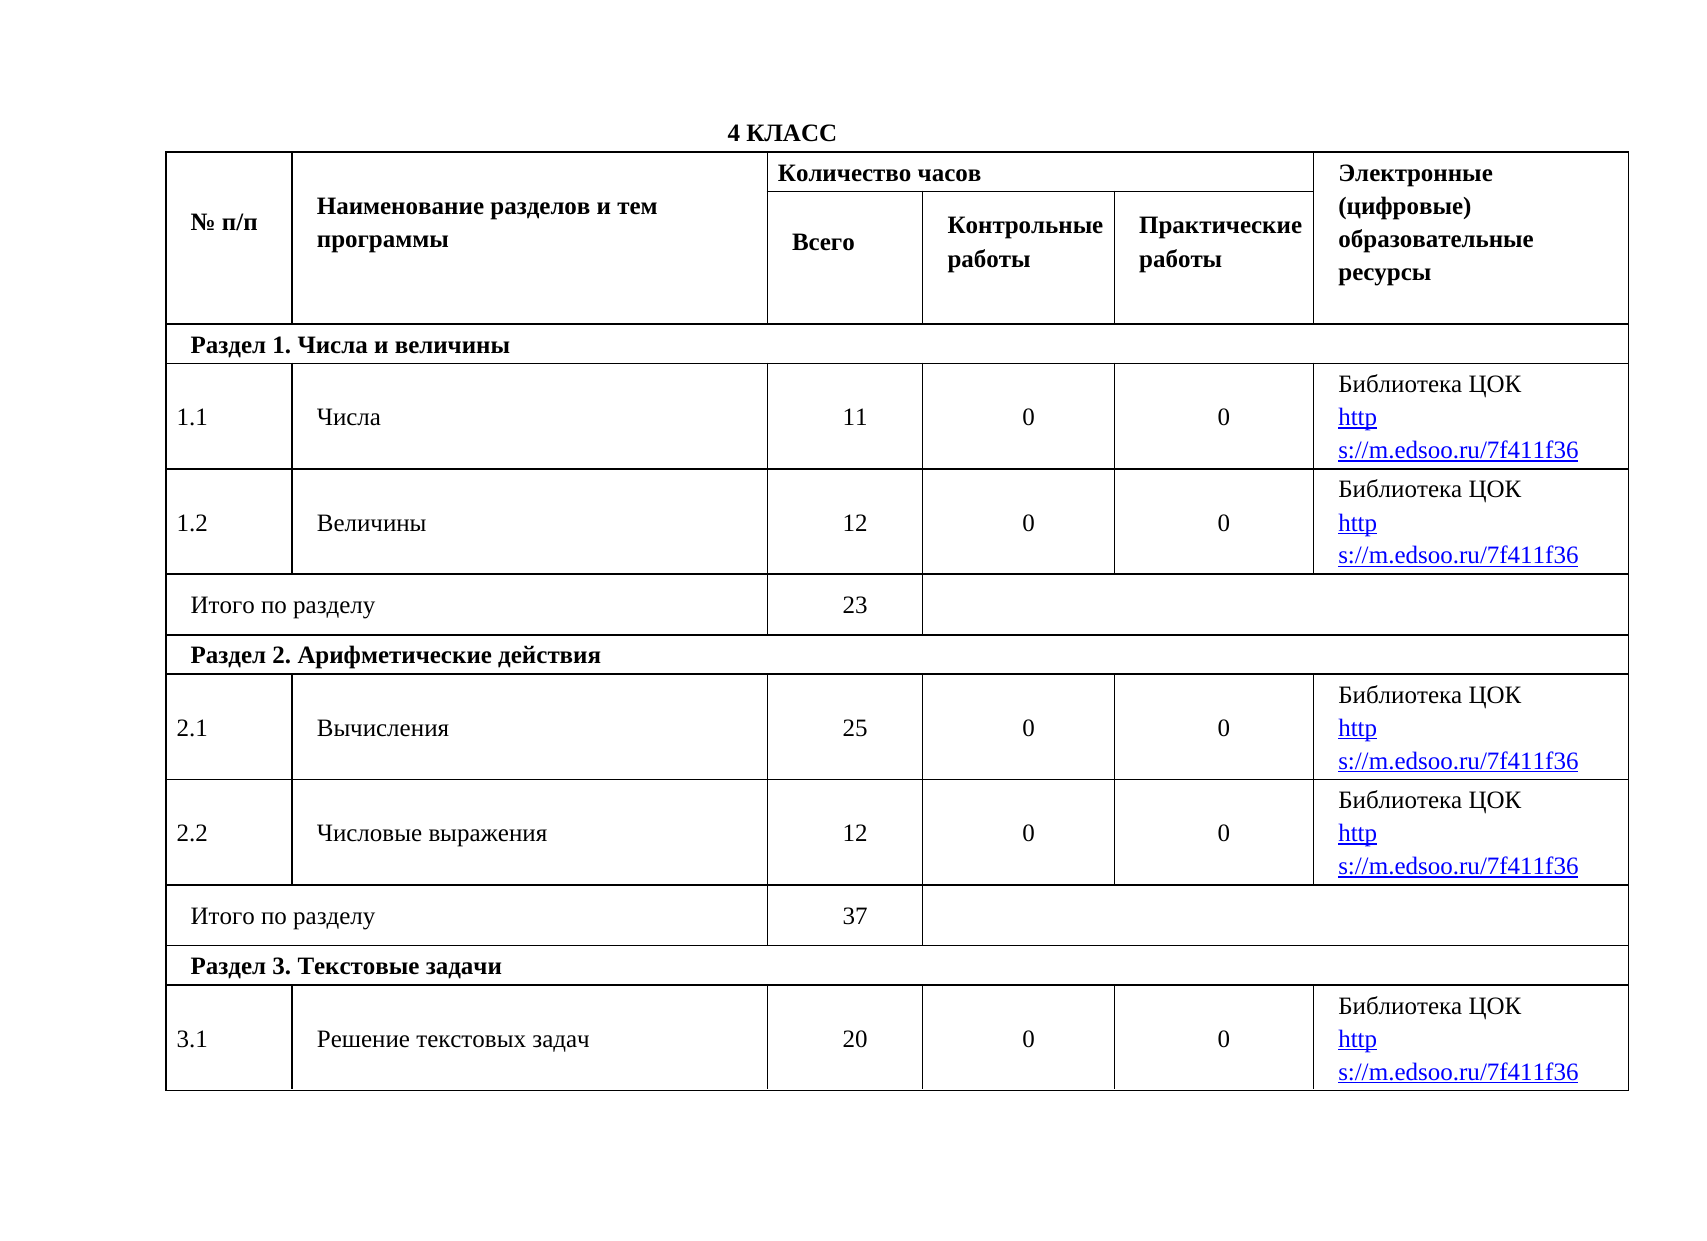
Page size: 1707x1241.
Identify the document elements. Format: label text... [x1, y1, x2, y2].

table_header Количество часов [768, 153, 1313, 191]
table_cell 11 [768, 364, 922, 468]
table_cell 2.2 [167, 780, 291, 884]
table_cell Раздел 3. Текстовые задачи [167, 946, 1628, 984]
table_cell Числа [293, 364, 767, 468]
table_cell 12 [768, 470, 922, 573]
table_cell Итого по разделу [167, 886, 767, 945]
table_header Наименование разделов и тем программы [293, 153, 767, 323]
table_cell 0 [923, 986, 1114, 1089]
table_cell 0 [1115, 364, 1313, 468]
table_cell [1314, 780, 1628, 884]
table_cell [1314, 986, 1628, 1089]
table_cell 2.1 [167, 675, 291, 779]
table_header Электронные (цифровые) образовательные ресурсы [1314, 153, 1628, 323]
table_cell 37 [768, 886, 922, 945]
table_cell Вычисления [293, 675, 767, 779]
table_cell 23 [768, 575, 922, 634]
table_header № п/п [167, 153, 291, 323]
table_cell 0 [923, 470, 1114, 573]
text 4 КЛАСС [190, 118, 1618, 147]
table_cell Числовые выражения [293, 780, 767, 884]
table_cell 20 [768, 986, 922, 1089]
table_cell Библиотека ЦОК https://m.edsoo.ru/7f411f36 [1314, 364, 1628, 468]
table_cell 0 [923, 780, 1114, 884]
table_cell 1.1 [167, 364, 291, 468]
table_cell Практические работы [1115, 192, 1313, 323]
table_cell 0 [1115, 780, 1313, 884]
table_cell Решение текстовых задач [293, 986, 767, 1089]
table_cell Итого по разделу [167, 575, 767, 634]
table_cell Контрольные работы [923, 192, 1114, 323]
table_cell 25 [768, 675, 922, 779]
table_cell Библиотека ЦОК https://m.edsoo.ru/7f411f36 [1314, 675, 1628, 779]
table_cell 0 [923, 675, 1114, 779]
table_cell 0 [1115, 986, 1313, 1089]
table_cell Всего [768, 192, 922, 323]
table_cell Библиотека ЦОК https://m.edsoo.ru/7f411f36 [1314, 470, 1628, 573]
table_cell 0 [1115, 675, 1313, 779]
table_cell 12 [768, 780, 922, 884]
table_cell [923, 886, 1628, 945]
table_cell 0 [923, 364, 1114, 468]
table_cell [923, 575, 1628, 634]
table_cell Раздел 1. Числа и величины [167, 325, 1628, 362]
table_cell Величины [293, 470, 767, 573]
table_cell 0 [1115, 470, 1313, 573]
table_cell 1.2 [167, 470, 291, 573]
table_cell Раздел 2. Арифметические действия [167, 636, 1628, 673]
table_cell 3.1 [167, 986, 291, 1089]
